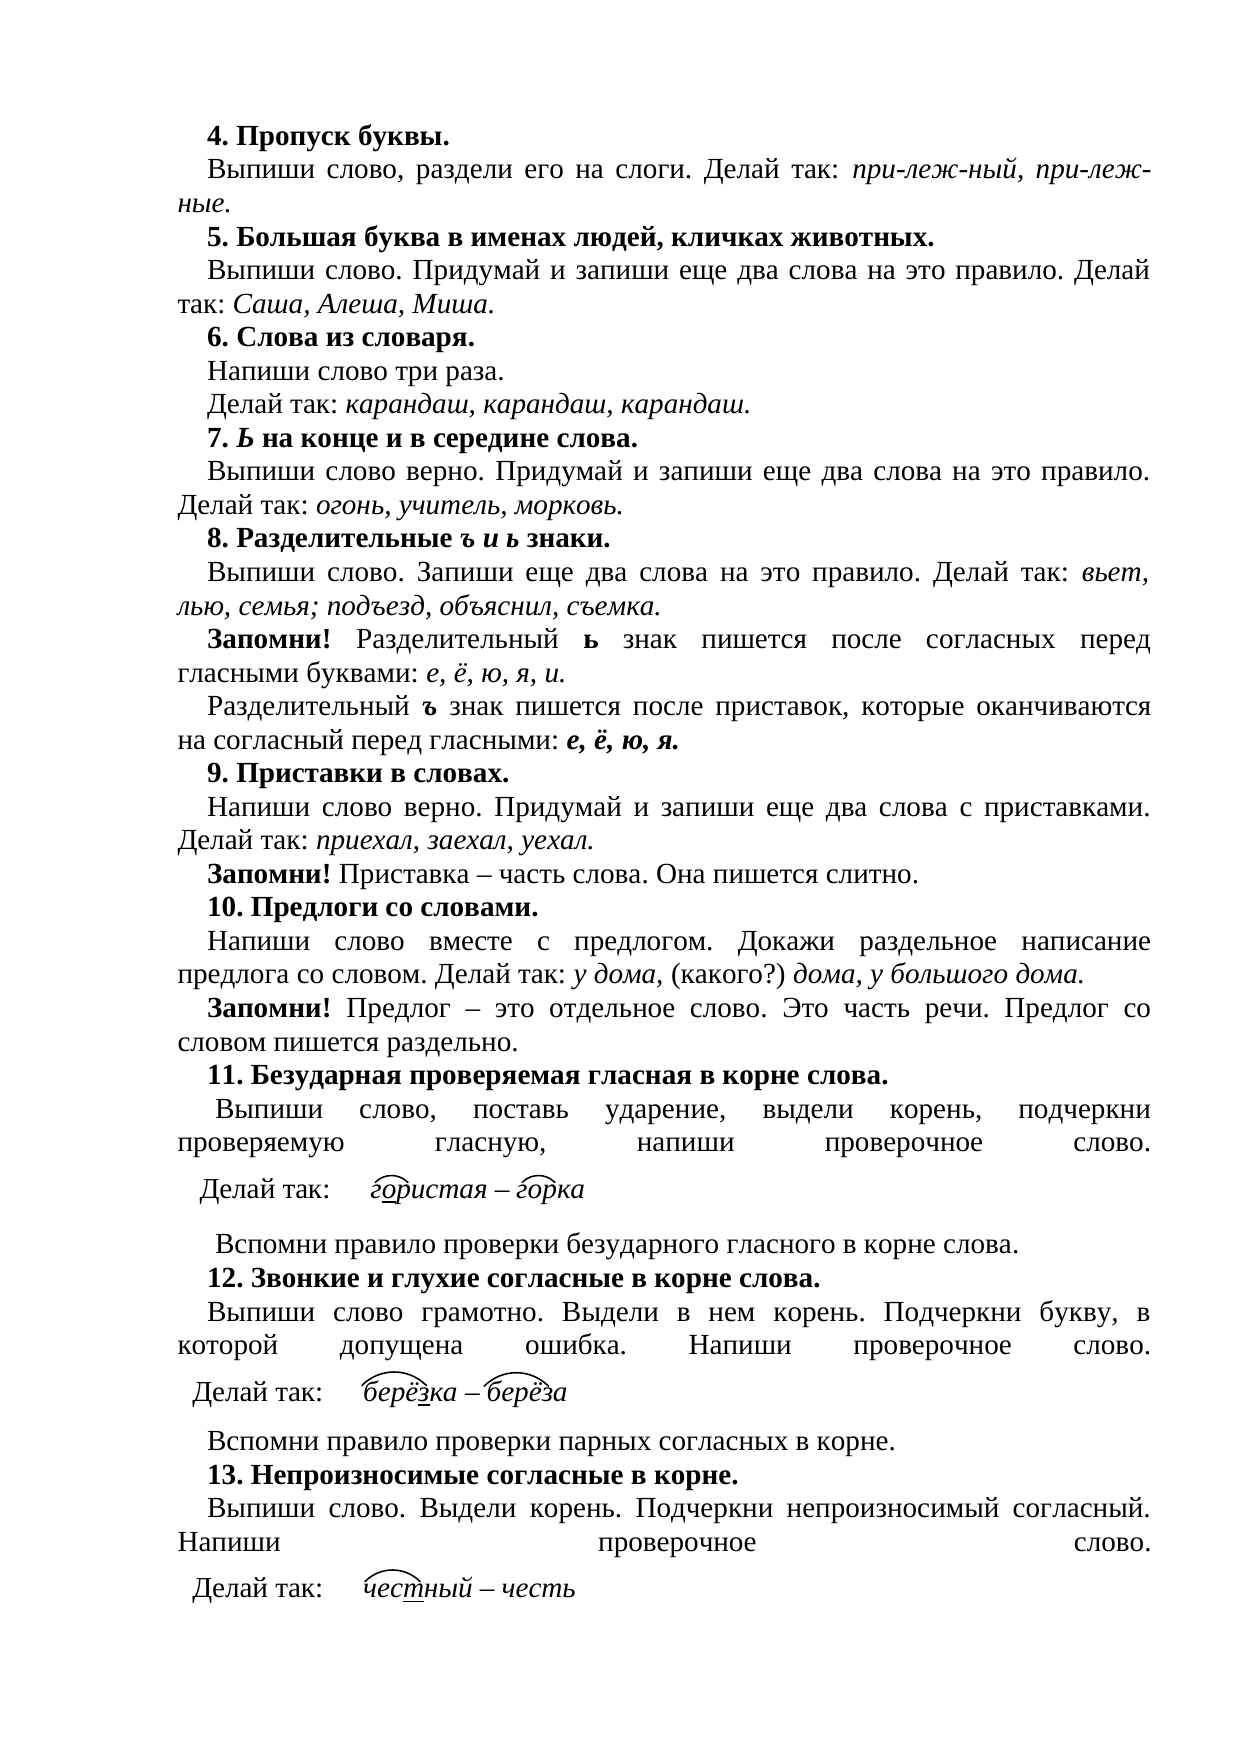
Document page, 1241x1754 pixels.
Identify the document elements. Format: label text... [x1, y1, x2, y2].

text Разделительный ъ знак пишется после приставок, которые оканчиваются на согласный перед гласными: е, ё, ю, я. [177, 688, 1152, 755]
text Вспомни правило проверки безударного гласного в корне слова. [177, 1227, 1152, 1260]
text Выпиши слово, поставь ударение, выдели корень, подчеркни проверяемую гласную, напиши проверочное слово. [177, 1091, 1152, 1227]
text 7. Ь на конце и в середине слова. [177, 420, 1152, 453]
text Делай так: карандаш, карандаш, карандаш. [177, 386, 1152, 420]
text Запомни! Разделительный ь знак пишется после согласных перед гласными буквами: е, ё, ю, я, и. [177, 621, 1152, 688]
text 8. Разделительные ъ и ь знаки. [177, 521, 1152, 554]
text 10. Предлоги со словами. [177, 889, 1152, 923]
text Выпиши слово, раздели его на слоги. Делай так: при-леж-ный, при-леж- ные. [177, 152, 1152, 219]
text Выпиши слово верно. Придумай и запиши еще два слова на это правило. Делай так: огонь, учитель, морковь. [177, 453, 1152, 521]
text Запомни! Предлог – это отдельное слово. Это часть речи. Предлог со словом пишется раздельно. [177, 990, 1152, 1057]
text Выпиши слово. Придумай и запиши еще два слова на это правило. Делай так: Саша, Алеша, Миша. [177, 252, 1152, 319]
text Запомни! Приставка – часть слова. Она пишется слитно. [177, 856, 1152, 889]
text 9. Приставки в словах. [177, 755, 1152, 789]
text Выпиши слово. Выдели корень. Подчеркни непроизносимый согласный. Напиши проверочное слово. [177, 1490, 1152, 1620]
text 4. Пропуск буквы. [177, 118, 1152, 152]
text 5. Большая буква в именах людей, кличках животных. [177, 219, 1152, 252]
text Вспомни правило проверки парных согласных в корне. [177, 1423, 1152, 1457]
text 13. Непроизносимые согласные в корне. [177, 1457, 1152, 1490]
text Выпиши слово грамотно. Выдели в нем корень. Подчеркни букву, в которой допущена ошибка. Напиши проверочное слово. [177, 1294, 1152, 1423]
text Выпиши слово. Запиши еще два слова на это правило. Делай так: вьет, лью, семья; подъезд, объяснил, съемка. [177, 554, 1152, 621]
text 6. Слова из словаря. [177, 319, 1152, 353]
text Напиши слово вместе с предлогом. Докажи раздельное написание предлога со словом. Делай так: у дома, (какого?) дома, у большого дома. [177, 923, 1152, 990]
text 11. Безударная проверяемая гласная в корне слова. [177, 1057, 1152, 1091]
text Напиши слово три раза. [177, 353, 1152, 386]
text 12. Звонкие и глухие согласные в корне слова. [177, 1260, 1152, 1294]
text Напиши слово верно. Придумай и запиши еще два слова с приставками. Делай так: приехал, заехал, уехал. [177, 789, 1152, 856]
